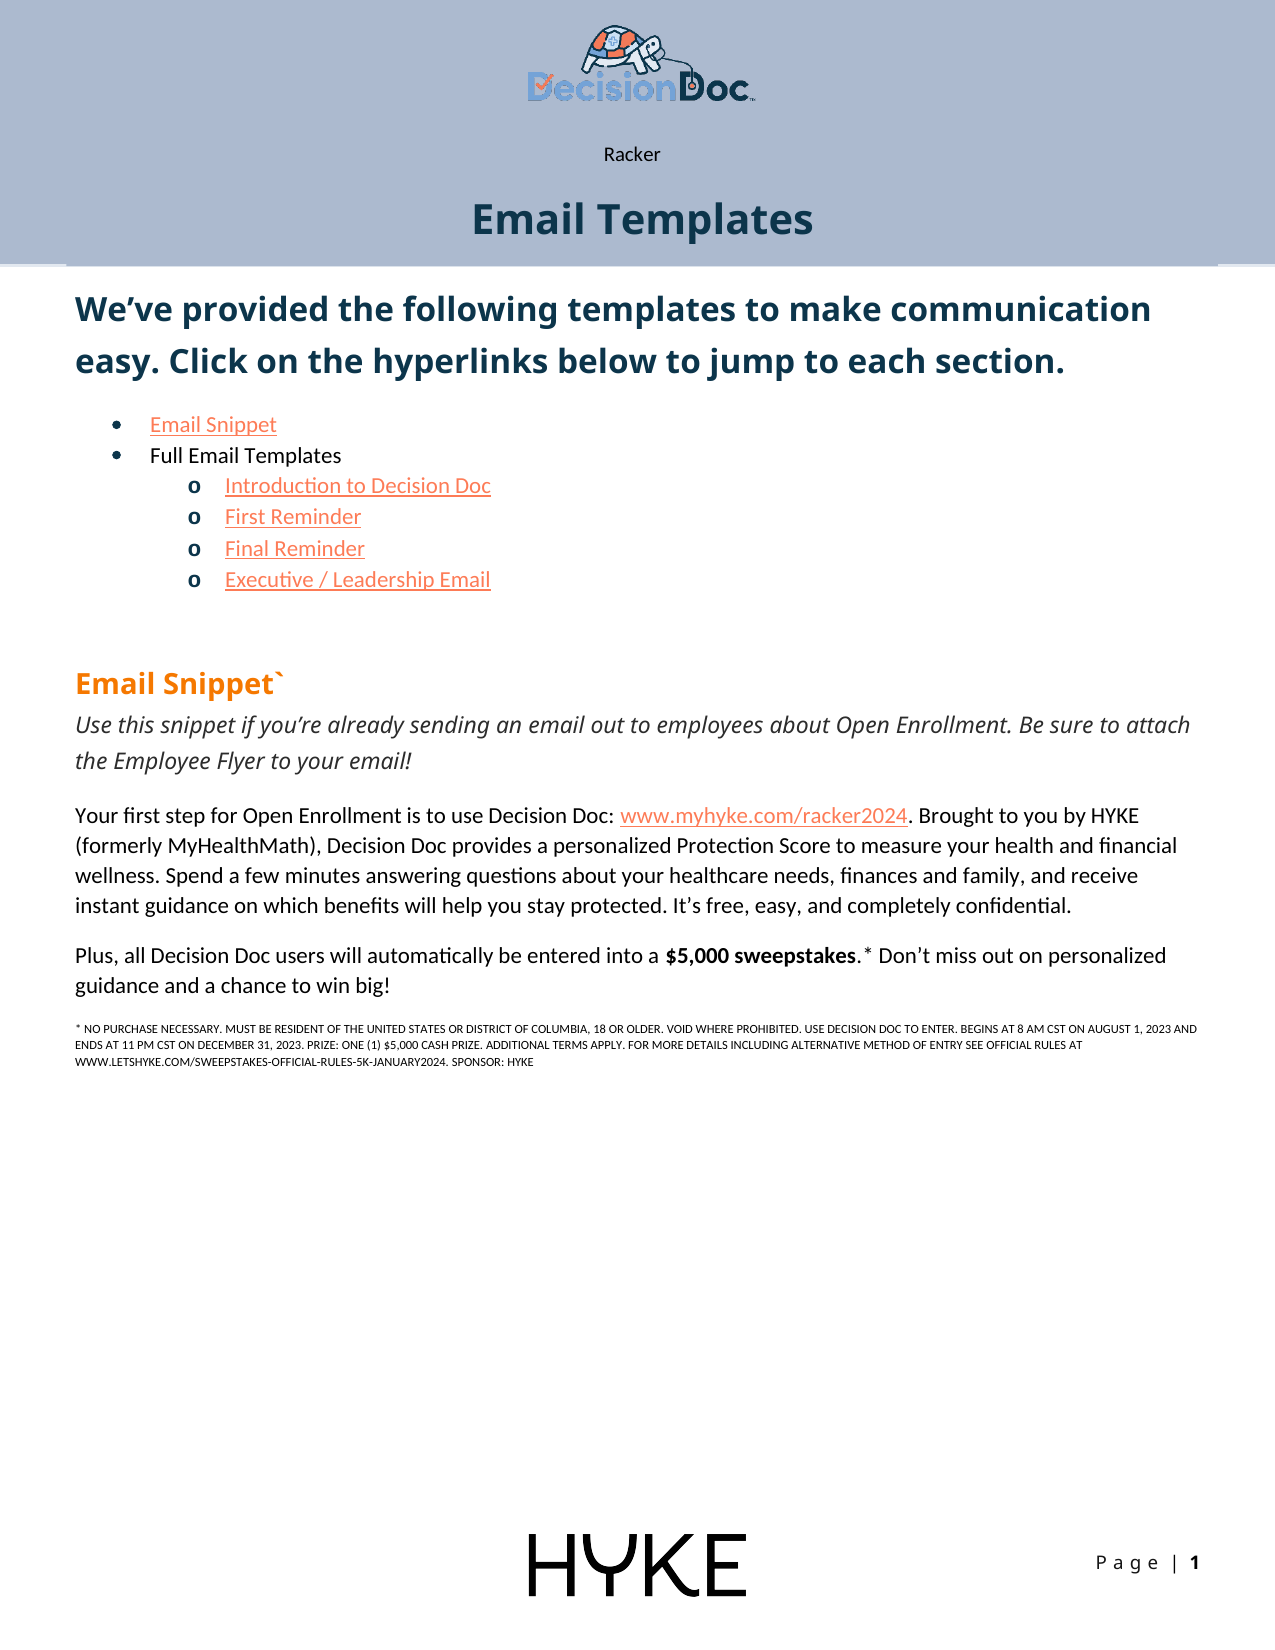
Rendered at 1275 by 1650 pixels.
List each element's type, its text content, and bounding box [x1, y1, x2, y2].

text * NO PURCHASE NECESSARY. MUST BE RESIDENT OF THE UNITED STATES OR DISTRICT OF COLUMBIA, 18 OR OLDER. VOID WHERE PROHIBITED. USE DECISION DOC TO ENTER. BEGINS AT 8 AM CST ON AUGUST 1, 2023 AND ENDS AT 11 PM CST ON DECEMBER 31, 2023. PRIZE: ONE (1) $5,000 CASH PRIZE. ADDITIONAL TERMS APPLY. FOR MORE DETAILS INCLUDING ALTERNATIVE METHOD OF ENTRY SEE OFFICIAL RULES AT WWW.LETSHYKE.COM/SWEEPSTAKES-OFFICIAL-RULES-5K-JANUARY2024. SPONSOR: HYKE [75, 1021, 1200, 1069]
list Final Reminder [187, 534, 1200, 563]
picture [528, 25, 756, 101]
list Introduction to Decision Doc [187, 471, 1200, 500]
list Full Email Templates [112, 441, 1200, 469]
picture [528, 1534, 746, 1597]
text Plus, all Decision Doc users will automatically be entered into a $5,000 sweepstakes.* Don’t miss out on personalized guidance and a chance to win big! [75, 941, 1200, 999]
list Executive / Leadership Email [187, 565, 1200, 594]
text Your first step for Open Enrollment is to use Decision Doc: www.myhyke.com/racker2024. Brought to you by HYKE (formerly MyHealthMath), Decision Doc provides a personalized Protection Score to measure your health and financial wellness. Spend a few minutes answering questions about your healthcare needs, finances and family, and receive instant guidance on which benefits will help you stay protected. It’s free, easy, and completely confidential. [75, 802, 1200, 919]
subtitle Email Snippet` [75, 663, 1200, 703]
list Email Snippet [112, 411, 1200, 439]
text We’ve provided the following templates to make communication easy. Click on the hyperlinks below to jump to each section. [75, 285, 1200, 383]
text Use this snippet if you’re already sending an email out to employees about Open Enrollment. Be sure to attach the Employee Flyer to your email! [75, 709, 1200, 776]
list First Reminder [187, 502, 1200, 532]
